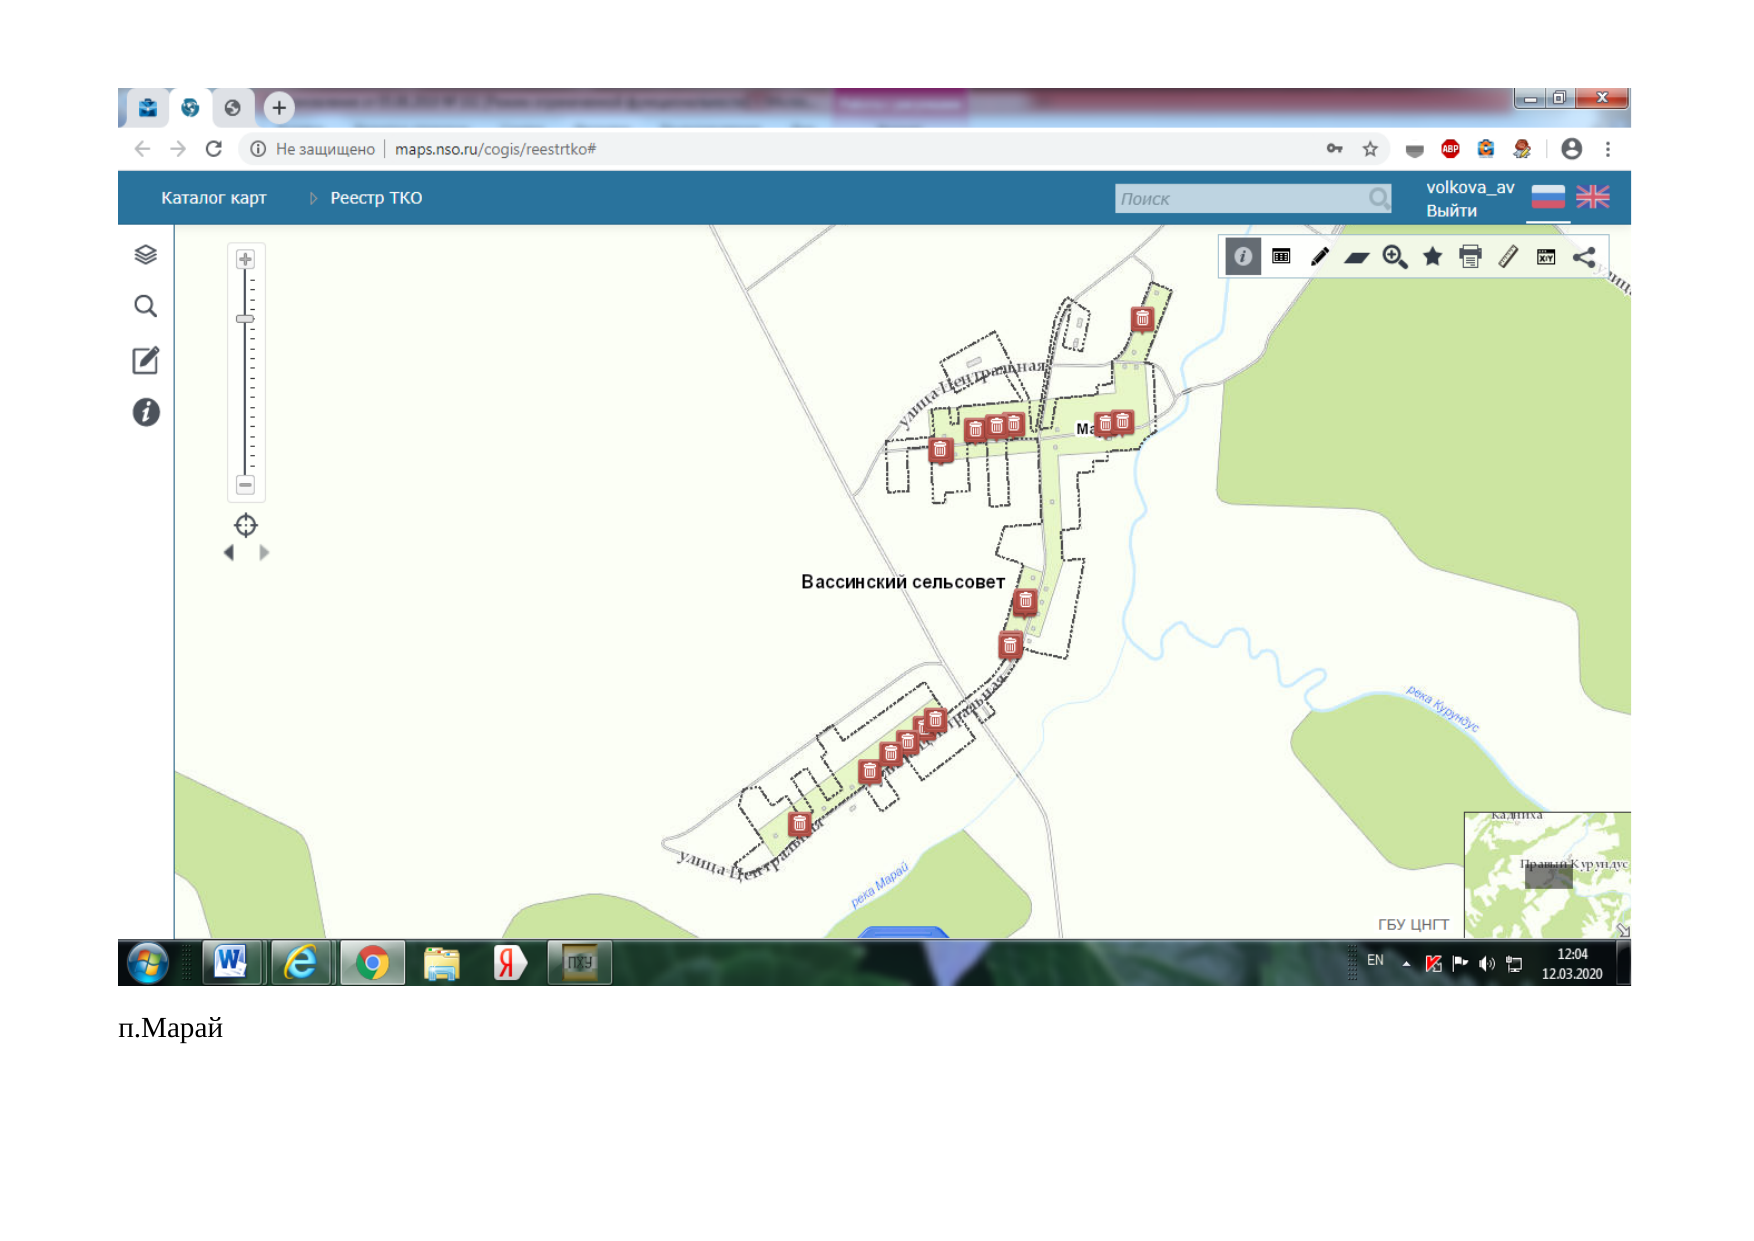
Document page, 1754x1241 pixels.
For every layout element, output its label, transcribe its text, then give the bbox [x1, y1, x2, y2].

picture [118, 88, 1632, 986]
text п.Марай [118, 1010, 1636, 1044]
